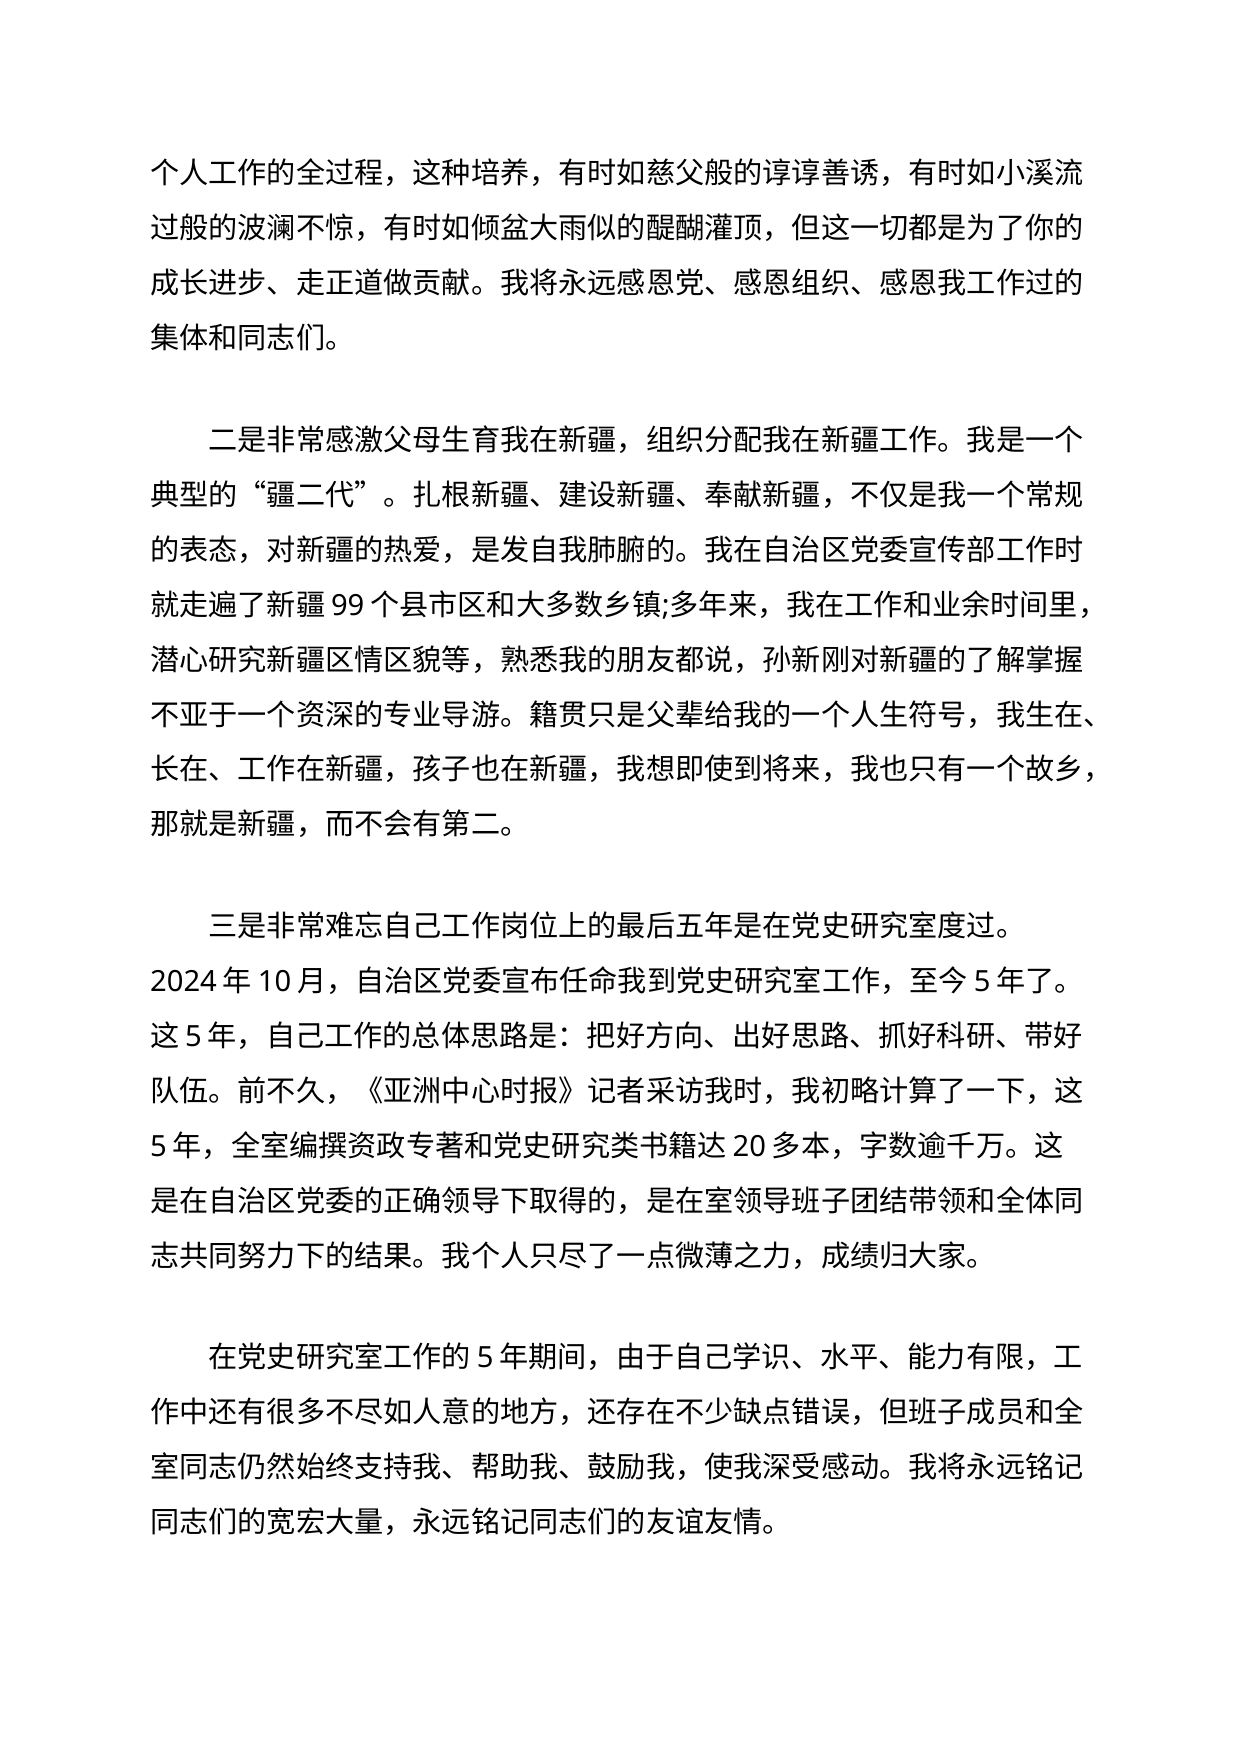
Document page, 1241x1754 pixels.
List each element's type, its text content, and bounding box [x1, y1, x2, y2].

text 二是非常感激父母生育我在新疆，组织分配我在新疆工作。我是一个典型的“疆二代”。扎根新疆、建设新疆、奉献新疆，不仅是我一个常规的表态，对新疆的热爱，是发自我肺腑的。我在自治区党委宣传部工作时就走遍了新疆99个县市区和大多数乡镇;多年来，我在工作和业余时间里，潜心研究新疆区情区貌等，熟悉我的朋友都说，孙新刚对新疆的了解掌握不亚于一个资深的专业导游。籍贯只是父辈给我的一个人生符号，我生在、长在、工作在新疆，孩子也在新疆，我想即使到将来，我也只有一个故乡，那就是新疆，而不会有第二。 [150, 416, 1090, 843]
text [150, 150, 1090, 357]
text 三是非常难忘自己工作岗位上的最后五年是在党史研究室度过。2024年10月，自治区党委宣布任命我到党史研究室工作，至今5年了。这5年，自己工作的总体思路是：把好方向、出好思路、抓好科研、带好队伍。前不久，《亚洲中心时报》记者采访我时，我初略计算了一下，这5年，全室编撰资政专著和党史研究类书籍达20多本，字数逾千万。这是在自治区党委的正确领导下取得的，是在室领导班子团结带领和全体同志共同努力下的结果。我个人只尽了一点微薄之力，成绩归大家。 [150, 903, 1090, 1274]
text 在党史研究室工作的5年期间，由于自己学识、水平、能力有限，工作中还有很多不尽如人意的地方，还存在不少缺点错误，但班子成员和全室同志仍然始终支持我、帮助我、鼓励我，使我深受感动。我将永远铭记同志们的宽宏大量，永远铭记同志们的友谊友情。 [150, 1334, 1090, 1541]
